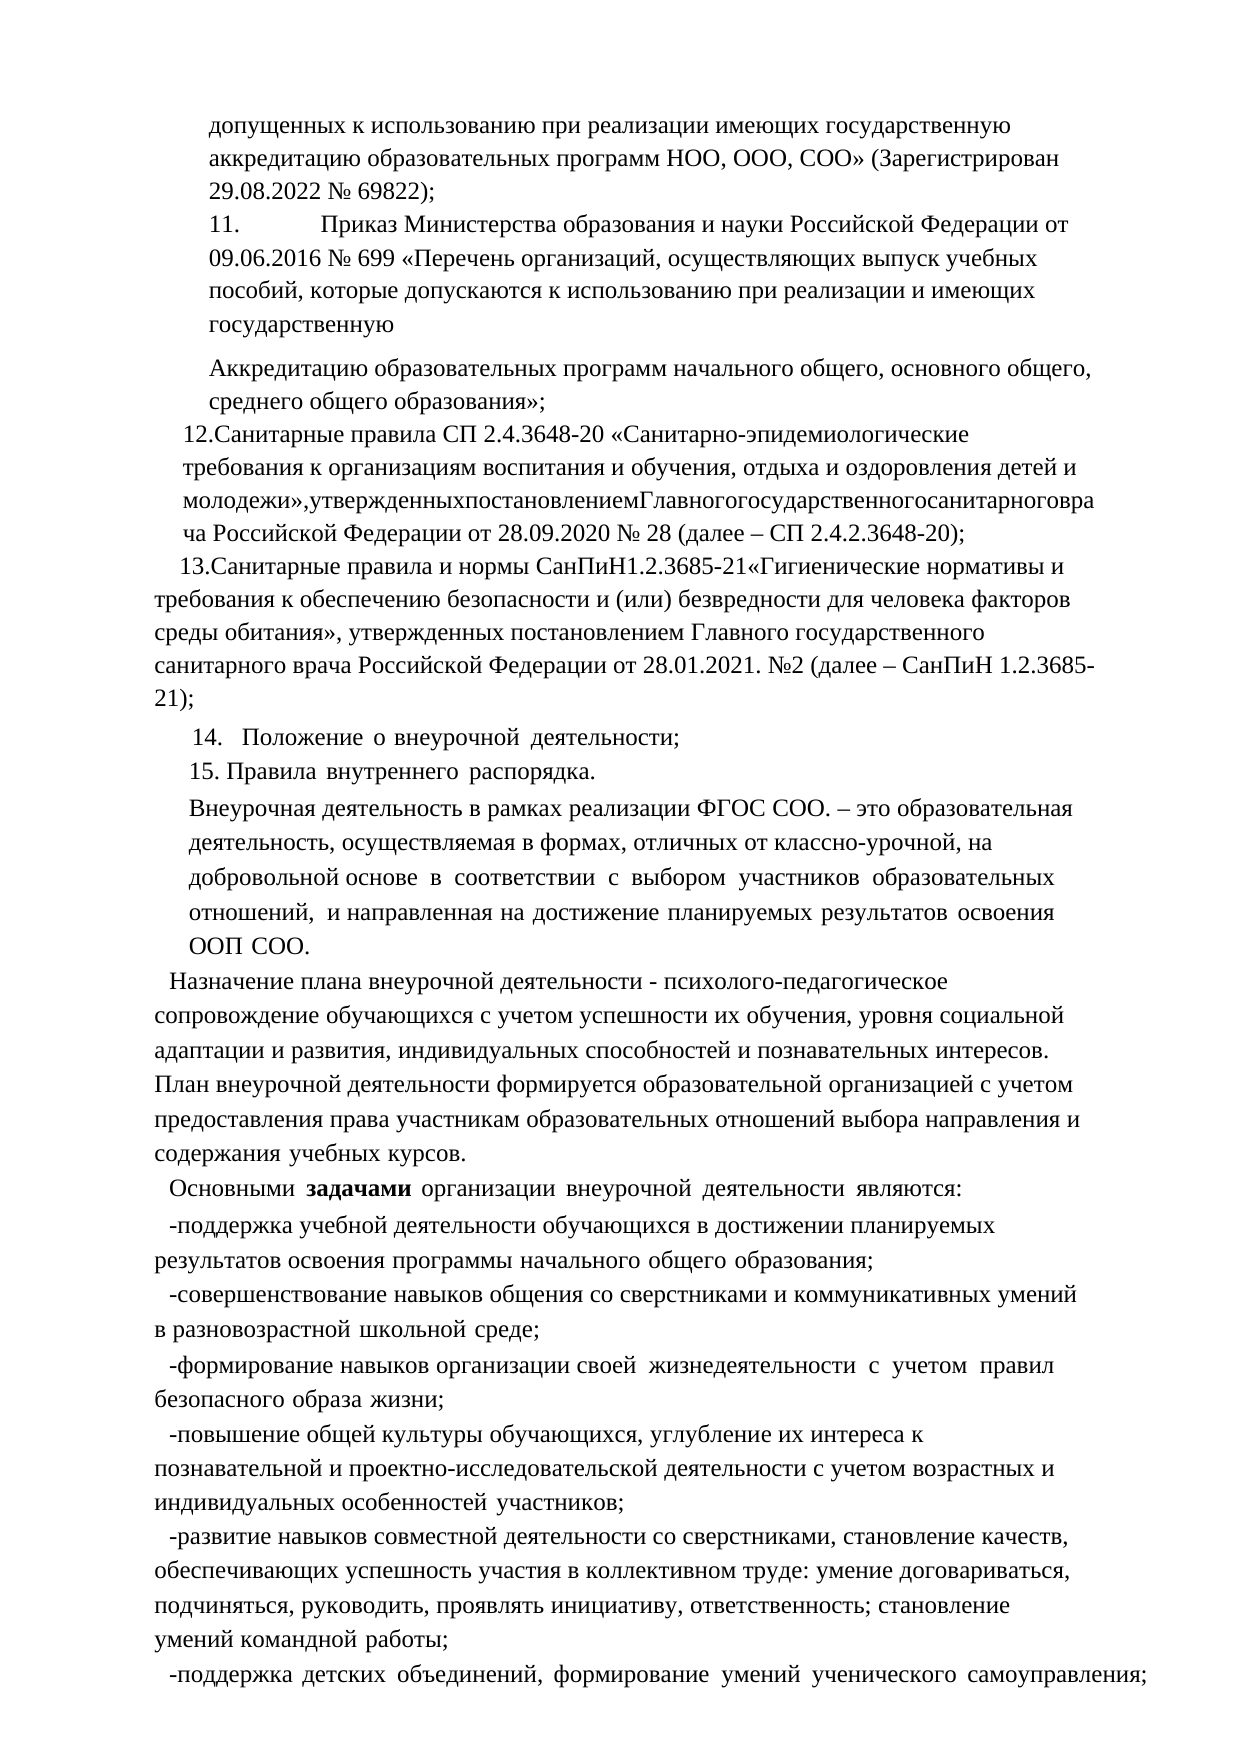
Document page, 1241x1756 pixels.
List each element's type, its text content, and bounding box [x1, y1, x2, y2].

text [208, 110, 1096, 205]
text 14. Положение о внеурочной деятельности; [154, 722, 1151, 750]
text -развитие навыков совместной деятельности со сверстниками, становление качеств, обеспечивающих успешность участия в коллективном труде: умение договариваться, подчиняться, руководить, проявлять инициативу, ответственность; становление умений командной работы; [154, 1521, 1089, 1653]
text Аккредитацию образовательных программ начального общего, основного общего, среднего общего образования»; [208, 353, 1096, 415]
text -повышение общей культуры обучающихся, углубление их интереса к познавательной и проектно-исследовательской деятельности с учетом возрастных и индивидуальных особенностей участников; [154, 1419, 1088, 1516]
text Назначение плана внеурочной деятельности - психолого-педагогическое сопровождение обучающихся с учетом успешности их обучения, уровня социальной адаптации и развития, индивидуальных способностей и познавательных интересов. План внеурочной деятельности формируется образовательной организацией с учетом предоставления права участникам образовательных отношений выбора направления и содержания учебных курсов. [154, 966, 1090, 1167]
text -поддержка учебной деятельности обучающихся в достижении планируемых результатов освоения программы начального общего образования; [154, 1211, 1085, 1274]
text 13.Санитарные правила и нормы СанПиН1.2.3685-21«Гигиенические нормативы и требования к обеспечению безопасности и (или) безвредности для человека факторов среды обитания», утвержденных постановлением Главного государственного санитарного врача Российской Федерации от 28.01.2021. №2 (далее – СанПиН 1.2.3685-21); [154, 551, 1097, 712]
text Внеурочная деятельность в рамках реализации ФГОС СОО. – это образовательная деятельность, осуществляемая в формах, отличных от классно-урочной, на добровольной основе в соответствии с выбором участников образовательных отношений, и направленная на достижение планируемых результатов освоения ООП СОО. [188, 793, 1090, 960]
list Приказ Министерства образования и науки Российской Федерации от 09.06.2016 № 699 «Перечень организаций, осуществляющих выпуск учебных пособий, которые допускаются к использованию при реализации и имеющих государственную [208, 209, 1097, 337]
text 12.Санитарные правила СП 2.4.3648-20 «Санитарно-эпидемиологические требования к организациям воспитания и обучения, отдыха и оздоровления детей и молодежи»,утвержденныхпостановлениемГлавногогосударственногосанитарноговрача Российской Федерации от 28.09.2020 № 28 (далее – СП 2.4.2.3648-20); [183, 419, 1096, 547]
text -поддержка детских объединений, формирование умений ученического самоуправления; [154, 1659, 1151, 1688]
text 15. Правила внутреннего распорядка. [188, 756, 1151, 785]
text Основными задачами организации внеурочной деятельности являются: [154, 1173, 1151, 1202]
text -совершенствование навыков общения со сверстниками и коммуникативных умений в разновозрастной школьной среде; [154, 1279, 1086, 1343]
text -формирование навыков организации своей жизнедеятельности с учетом правил безопасного образа жизни; [154, 1350, 1087, 1413]
